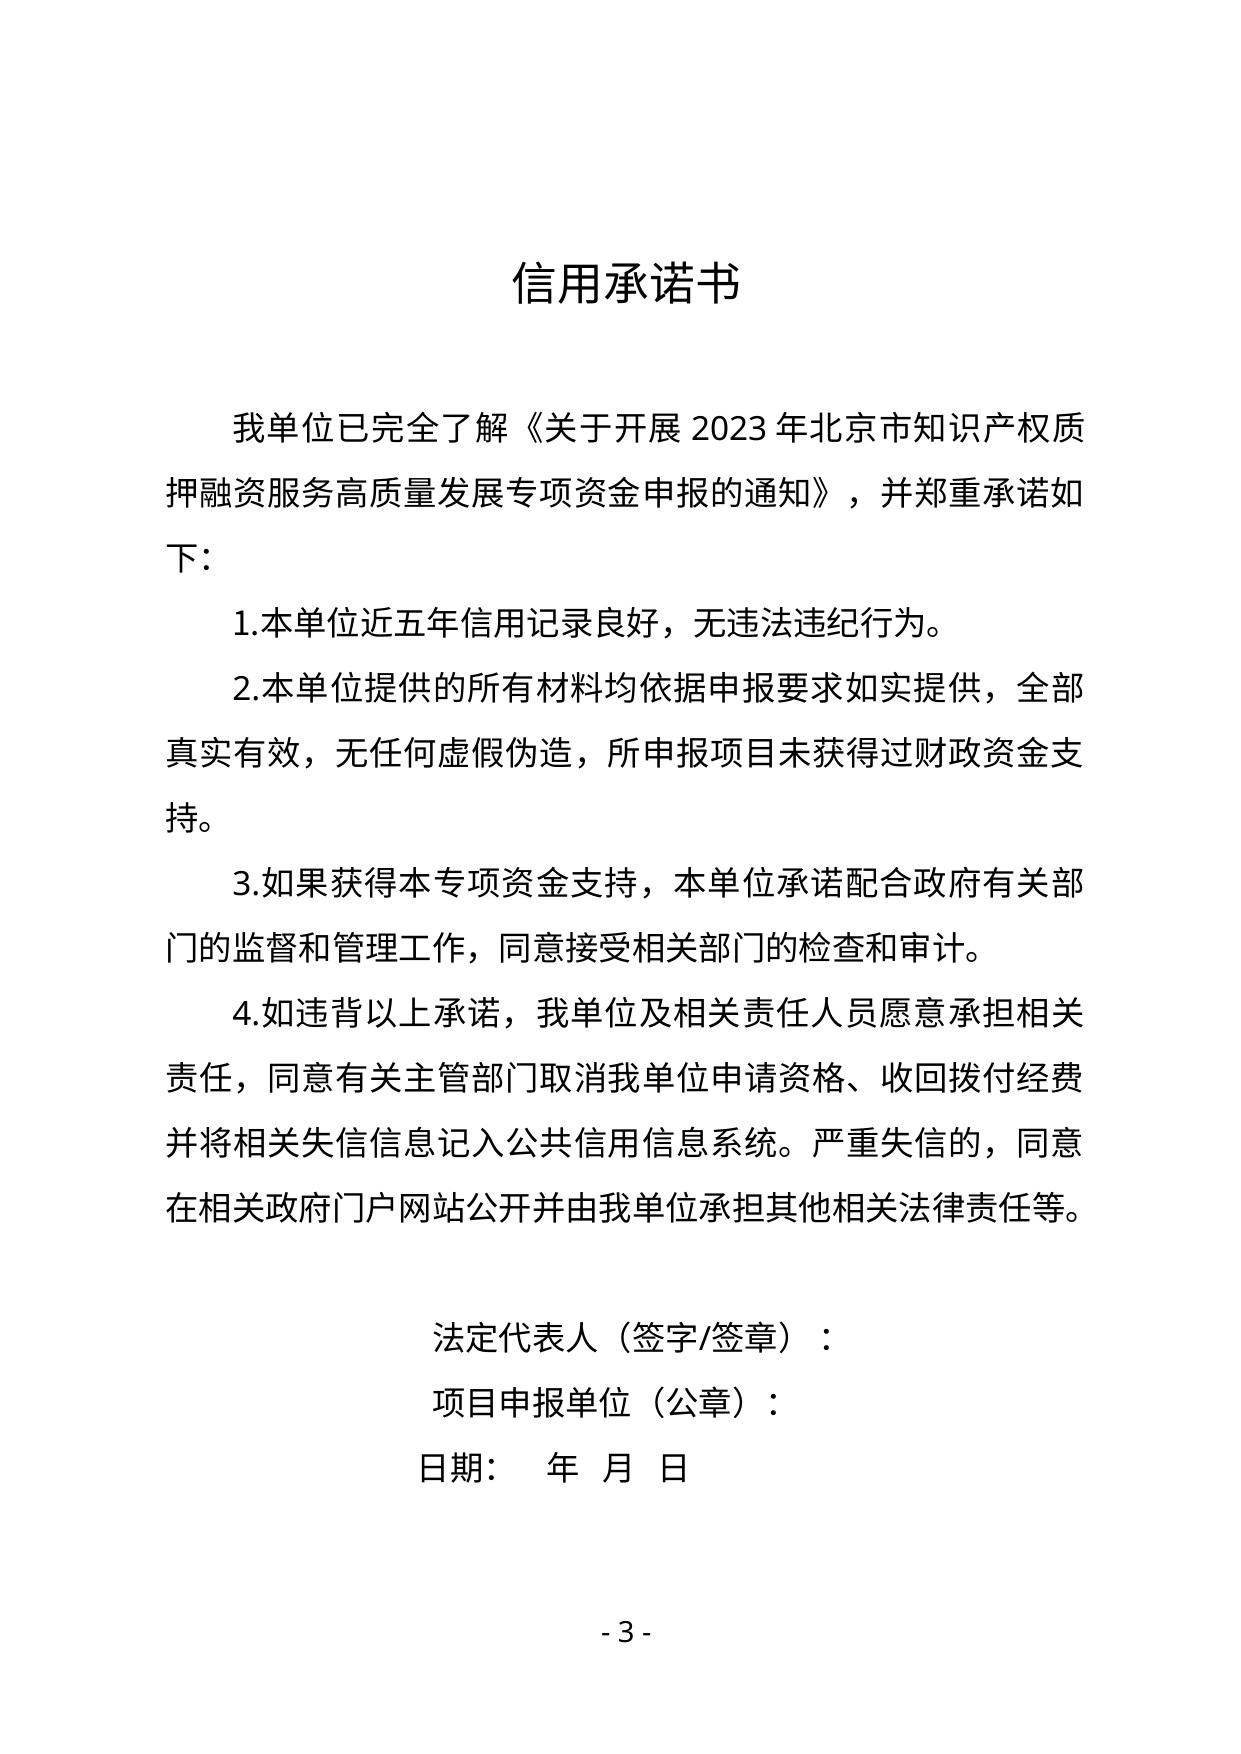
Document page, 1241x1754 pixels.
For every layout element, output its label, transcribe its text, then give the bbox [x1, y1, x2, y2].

text 1.本单位近五年信用记录良好，无违法违纪行为。 [165, 589, 1087, 654]
text 信用承诺书 [165, 231, 1087, 329]
text 法定代表人（签字/签章） ： [165, 1304, 1087, 1369]
text 日期： 年 月 日 [165, 1434, 1087, 1499]
text 4.如违背以上承诺，我单位及相关责任人员愿意承担相关责任，同意有关主管部门取消我单位申请资格、收回拨付经费并将相关失信信息记入公共信用信息系统。严重失信的，同意在相关政府门户网站公开并由我单位承担其他相关法律责任等。 [165, 979, 1087, 1239]
text 3.如果获得本专项资金支持，本单位承诺配合政府有关部门的监督和管理工作，同意接受相关部门的检查和审计。 [165, 849, 1087, 979]
text 项目申报单位（公章）： [165, 1369, 1087, 1434]
text 我单位已完全了解《关于开展2023年北京市知识产权质押融资服务高质量发展专项资金申报的通知》，并郑重承诺如下： [165, 394, 1087, 589]
text 2.本单位提供的所有材料均依据申报要求如实提供，全部真实有效，无任何虚假伪造，所申报项目未获得过财政资金支持。 [165, 654, 1087, 849]
